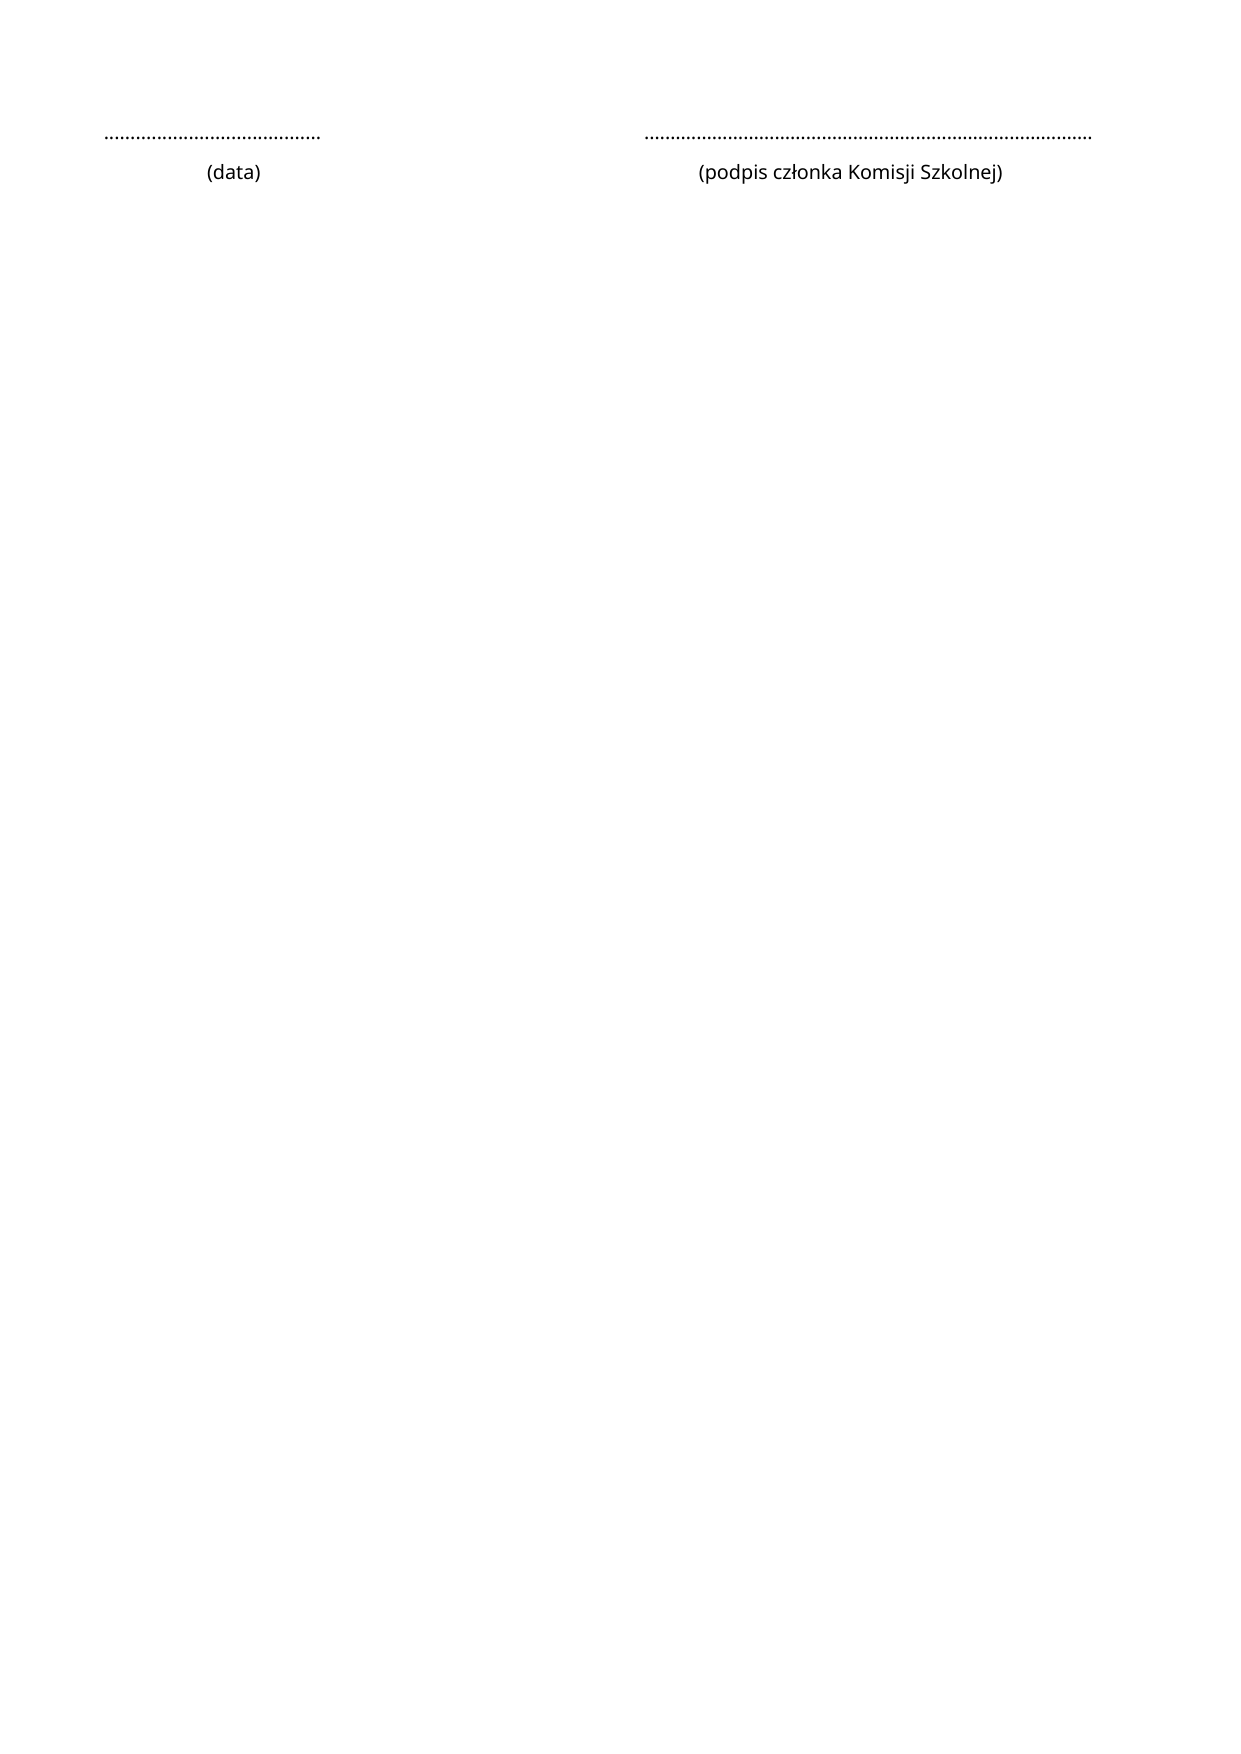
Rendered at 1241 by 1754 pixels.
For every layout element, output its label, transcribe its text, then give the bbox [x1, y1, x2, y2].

text ......................................... .…………………………………………………………………………. [103, 118, 1152, 145]
text (data) (podpis członka Komisji Szkolnej) [207, 158, 1152, 186]
